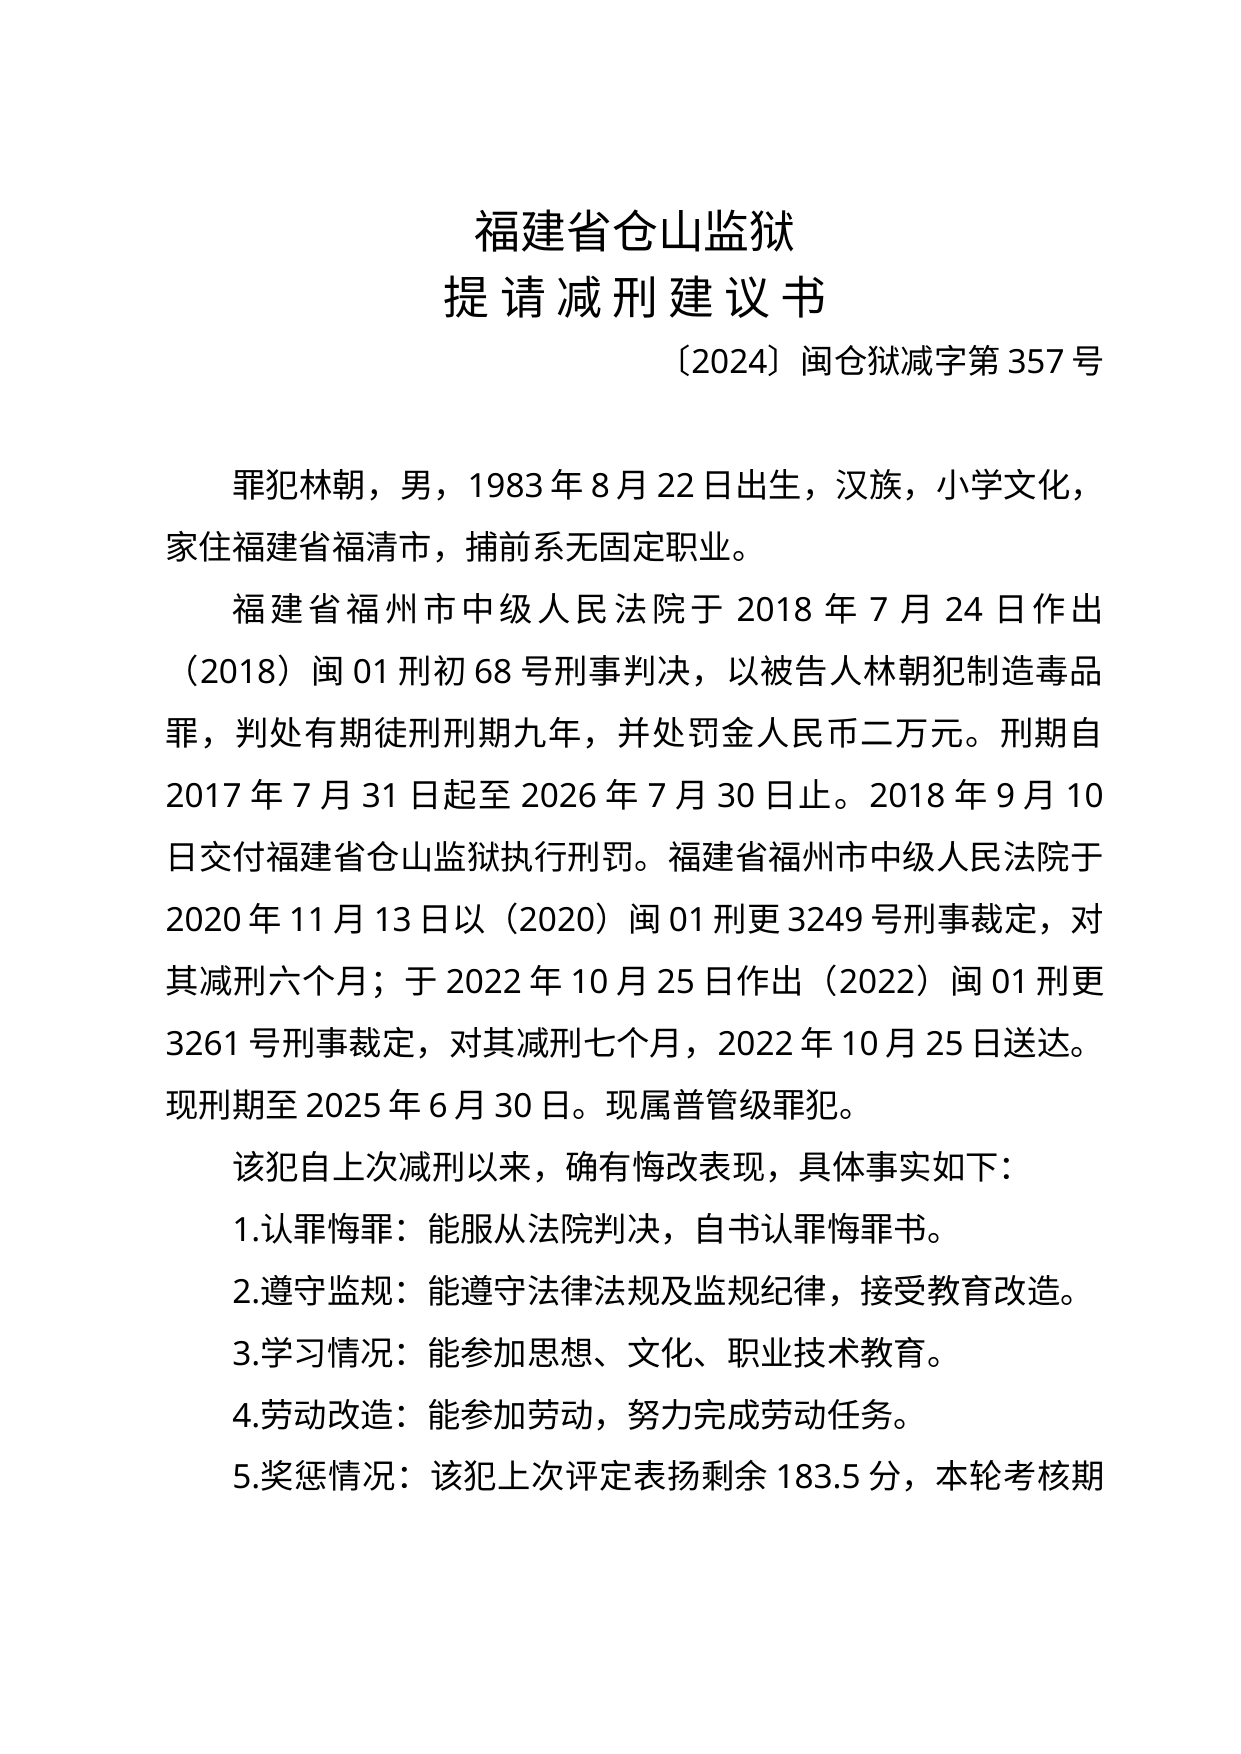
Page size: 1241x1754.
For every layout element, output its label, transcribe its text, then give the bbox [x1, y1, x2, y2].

text 该犯自上次减刑以来，确有悔改表现，具体事实如下： [165, 1134, 1104, 1196]
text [165, 1443, 1104, 1506]
text 〔2024〕闽仓狱减字第357号 [165, 328, 1104, 390]
text 1.认罪悔罪：能服从法院判决，自书认罪悔罪书。 [165, 1196, 1104, 1258]
text 福建省福州市中级人民法院于2018年7月24日作出（2018）闽01刑初68号刑事判决，以被告人林朝犯制造毒品罪，判处有期徒刑刑期九年，并处罚金人民币二万元。刑期自2017年7月31日起至2026年7月30日止。2018年9月10日交付福建省仓山监狱执行刑罚。福建省福州市中级人民法院于2020年11月13日以（2020）闽01刑更3249号刑事裁定，对其减刑六个月；于2022年10月25日作出（2022）闽01刑更3261号刑事裁定，对其减刑七个月，2022年10月25日送达。现刑期至2025年6月30日。现属普管级罪犯。 [165, 576, 1104, 1134]
text 3.学习情况：能参加思想、文化、职业技术教育。 [165, 1319, 1104, 1382]
text 提 请 减 刑 建 议 书 [165, 262, 1104, 328]
text 罪犯林朝，男，1983年8月22日出生，汉族，小学文化，家住福建省福清市，捕前系无固定职业。 [165, 452, 1104, 576]
text 2.遵守监规：能遵守法律法规及监规纪律，接受教育改造。 [165, 1258, 1104, 1319]
text 4.劳动改造：能参加劳动，努力完成劳动任务。 [165, 1382, 1104, 1443]
text 福建省仓山监狱 [165, 195, 1104, 262]
